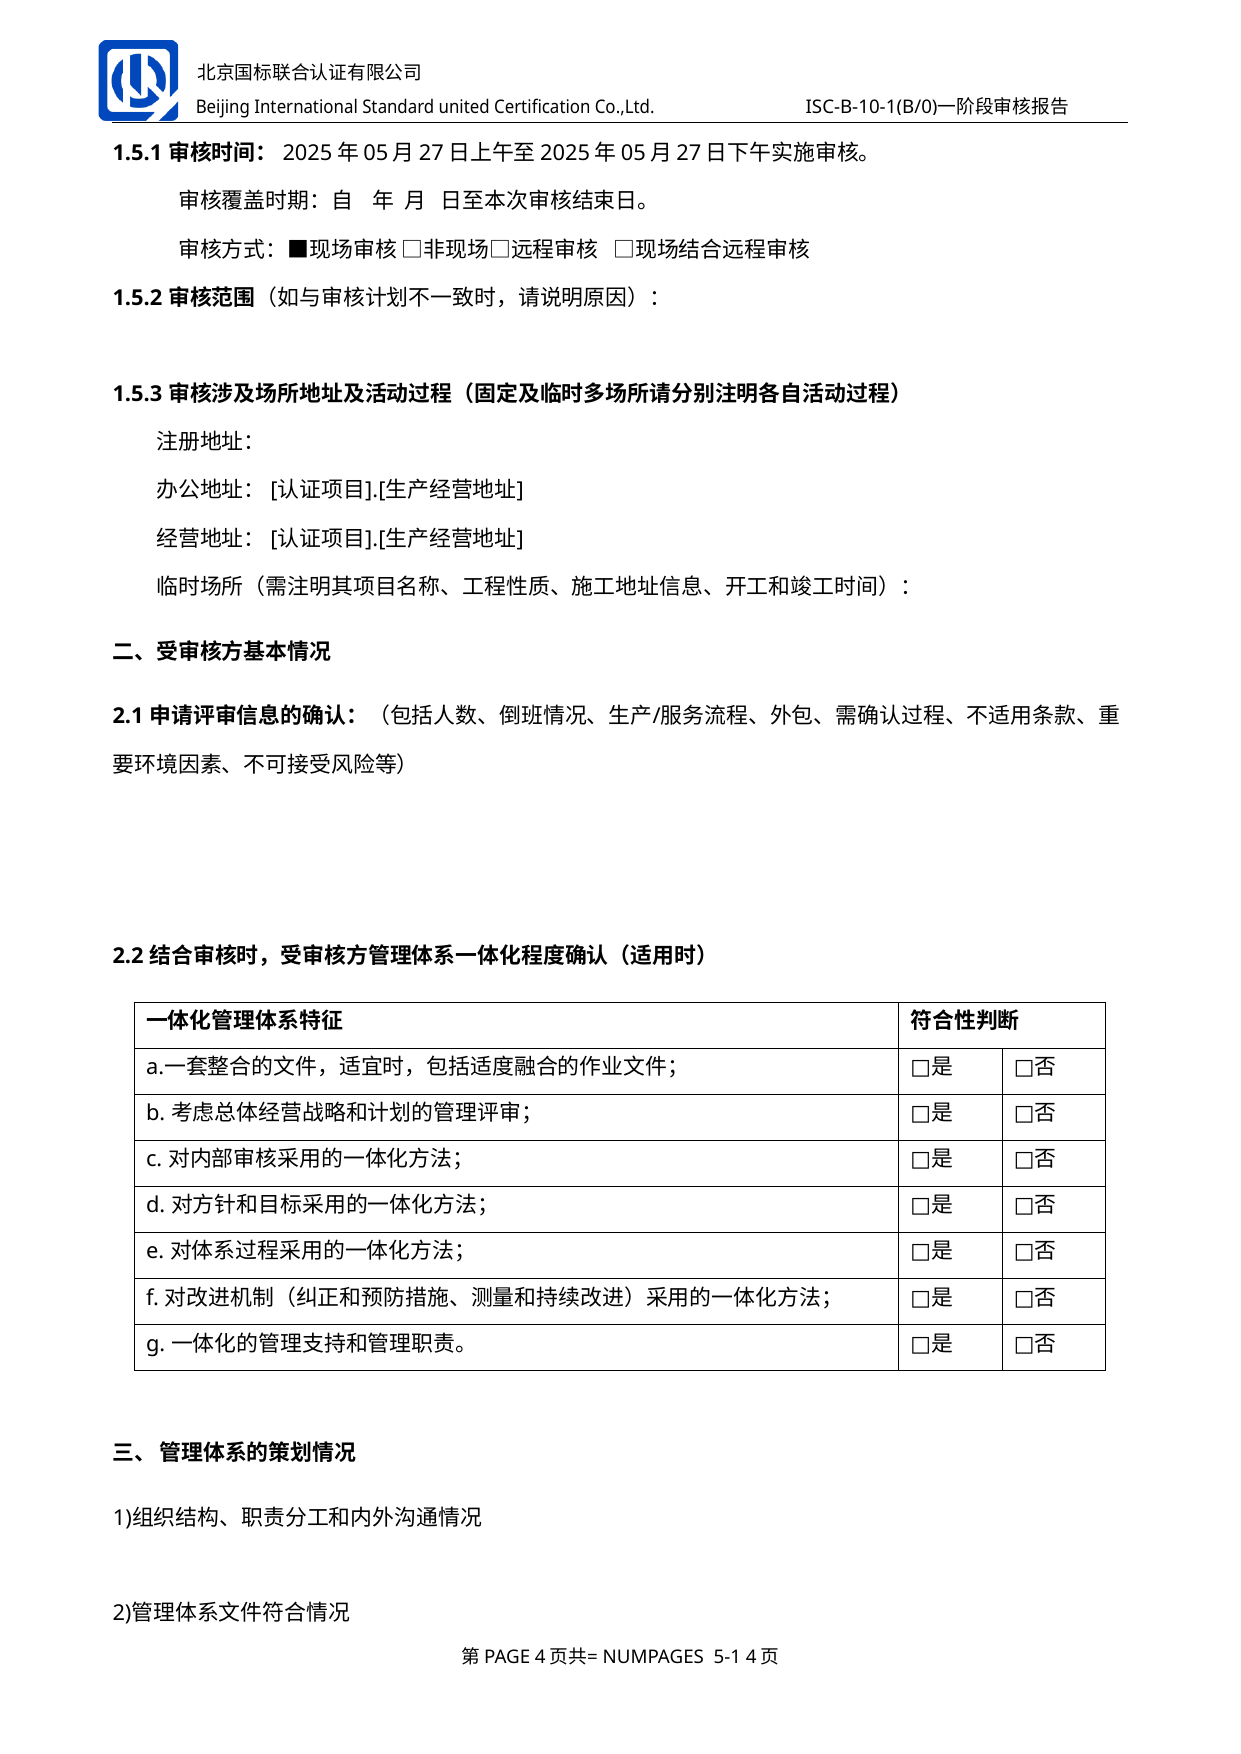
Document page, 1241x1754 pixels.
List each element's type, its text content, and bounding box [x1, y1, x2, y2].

text 注册地址： [112, 424, 1128, 456]
table_cell □是 [899, 1095, 1002, 1140]
table_cell b. 考虑总体经营战略和计划的管理评审； [135, 1095, 898, 1140]
table_header 一体化管理体系特征 [135, 1003, 898, 1048]
table_cell a.一套整合的文件，适宜时，包括适度融合的作业文件； [135, 1049, 898, 1094]
text 2.2 结合审核时，受审核方管理体系一体化程度确认（适用时） [112, 937, 1128, 970]
text 审核方式：■现场审核 □非现场□远程审核 □现场结合远程审核 [112, 231, 1128, 264]
text 审核覆盖时期：自 年 月 日至本次审核结束日。 [112, 183, 1128, 216]
text 1.5.1 审核时间： 2025年05月27日上午至2025年05月27日下午实施审核。 [112, 135, 1128, 167]
table_cell □否 [1003, 1049, 1105, 1094]
table_header 符合性判断 [899, 1003, 1105, 1048]
text 临时场所（需注明其项目名称、工程性质、施工地址信息、开工和竣工时间）： [112, 569, 1128, 601]
list 管理体系的策划情况 [112, 1435, 1128, 1467]
text 1.5.2 审核范围（如与审核计划不一致时，请说明原因）： [112, 280, 1128, 312]
table_cell e. 对体系过程采用的一体化方法； [135, 1233, 898, 1278]
table_cell □是 [899, 1049, 1002, 1094]
table_cell □是 [899, 1325, 1002, 1370]
text 二、受审核方基本情况 [112, 633, 1128, 666]
text 1.5.3 审核涉及场所地址及活动过程（固定及临时多场所请分别注明各自活动过程） [112, 376, 1128, 408]
table_cell □否 [1003, 1233, 1105, 1278]
text 经营地址： [认证项目].[生产经营地址] [112, 521, 1128, 553]
table_cell g. 一体化的管理支持和管理职责。 [135, 1325, 898, 1370]
table_cell □是 [899, 1187, 1002, 1232]
table_cell □否 [1003, 1141, 1105, 1186]
table_cell □否 [1003, 1325, 1105, 1370]
text 办公地址： [认证项目].[生产经营地址] [112, 472, 1128, 505]
table_cell □否 [1003, 1279, 1105, 1324]
table_cell □是 [899, 1141, 1002, 1186]
table_cell □否 [1003, 1187, 1105, 1232]
text 2)管理体系文件符合情况 [112, 1595, 1128, 1627]
table_cell □否 [1003, 1095, 1105, 1140]
table_cell c. 对内部审核采用的一体化方法； [135, 1141, 898, 1186]
text 1)组织结构、职责分工和内外沟通情况 [113, 1499, 1128, 1532]
table_cell d. 对方针和目标采用的一体化方法； [135, 1187, 898, 1232]
table_cell □是 [899, 1233, 1002, 1278]
table_cell □是 [899, 1279, 1002, 1324]
table_cell f. 对改进机制（纠正和预防措施、测量和持续改进）采用的一体化方法； [135, 1279, 898, 1324]
picture [98, 40, 179, 121]
text 2.1 申请评审信息的确认：（包括人数、倒班情况、生产/服务流程、外包、需确认过程、不适用条款、重要环境因素、不可接受风险等） [112, 698, 1128, 779]
